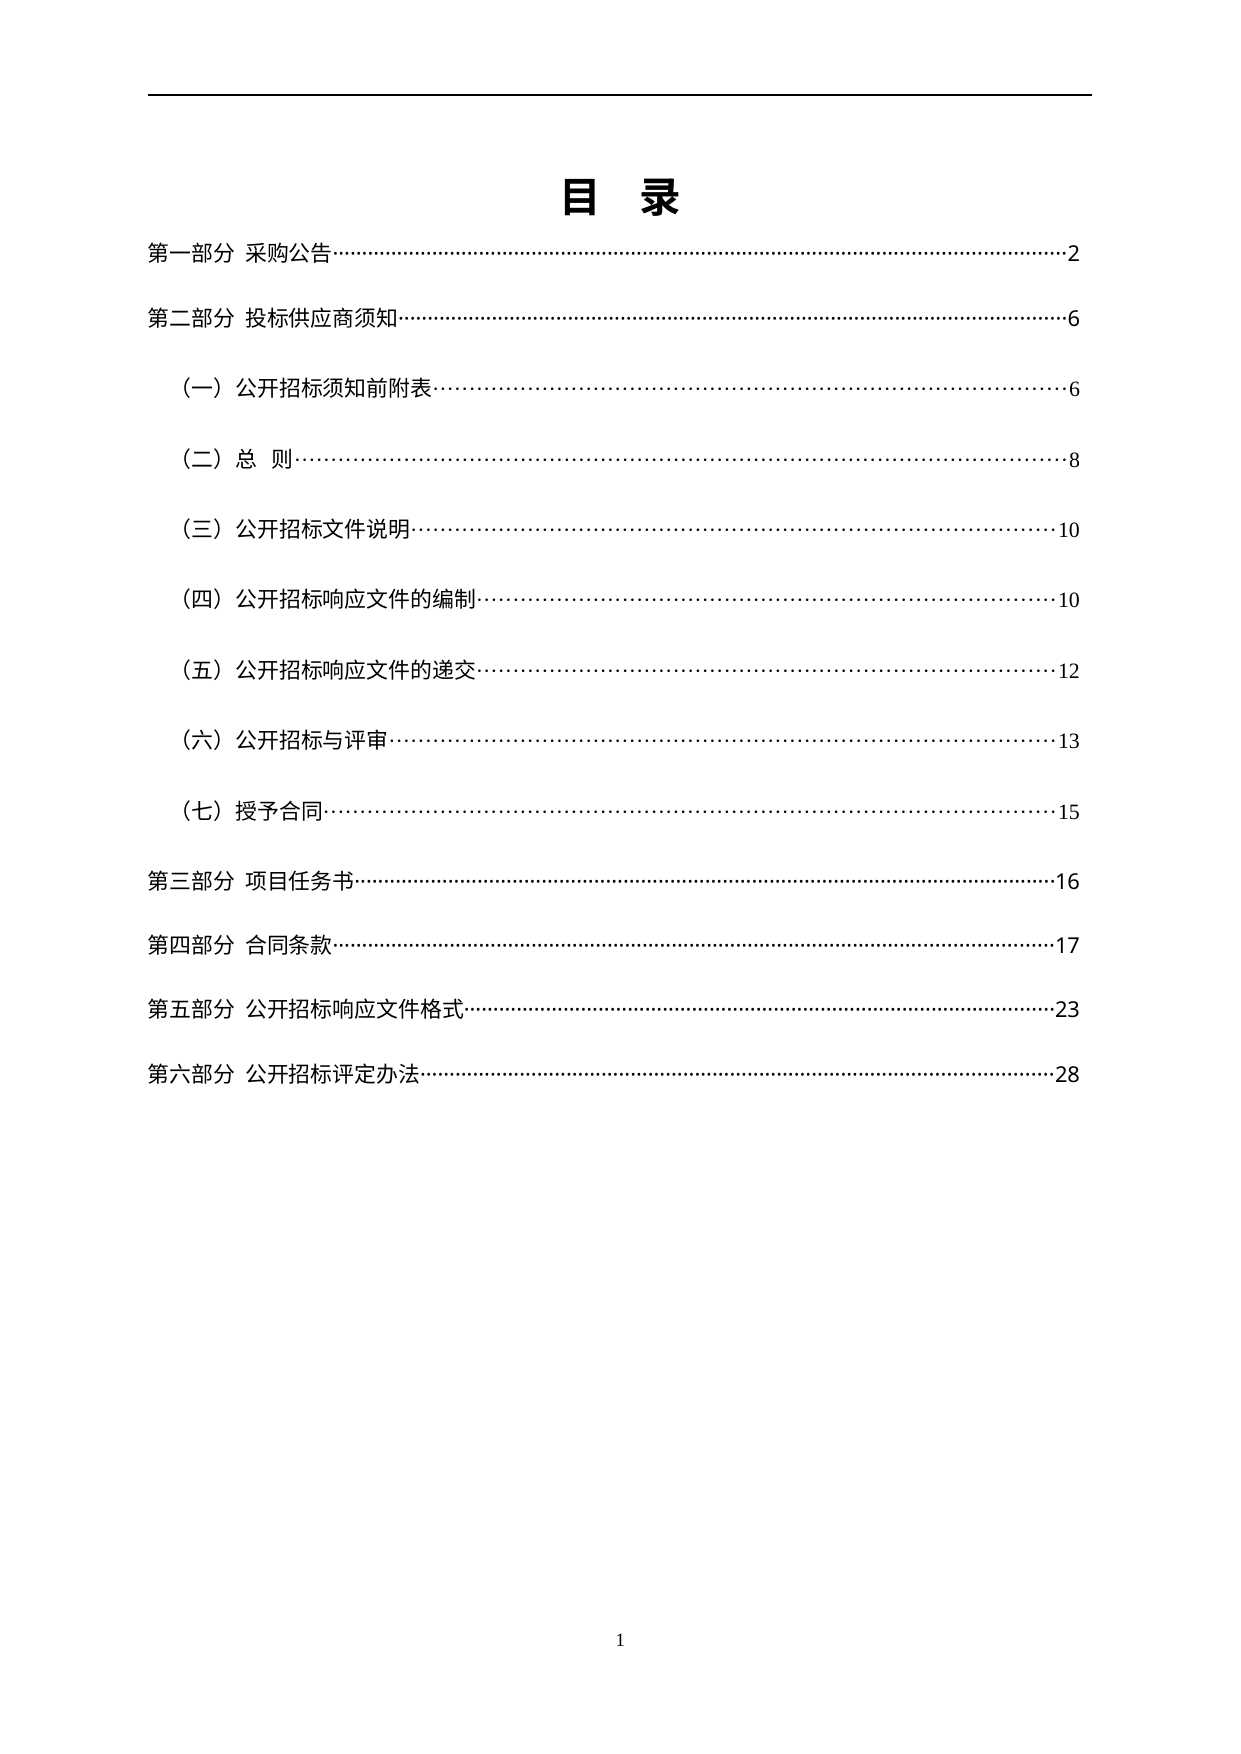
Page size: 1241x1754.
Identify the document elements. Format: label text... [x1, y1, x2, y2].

text （三）公开招标文件说明 10 [169, 512, 1092, 544]
text 第三部分 项目任务书 16 [148, 864, 1092, 896]
text （六）公开招标与评审 13 [169, 723, 1092, 755]
text 目 录 [148, 162, 1092, 227]
text 第一部分 采购公告 2 [148, 236, 1092, 268]
text （四）公开招标响应文件的编制 10 [169, 582, 1092, 614]
text （一）公开招标须知前附表 6 [169, 371, 1092, 403]
text （二）总 则 8 [169, 441, 1092, 474]
text 第五部分 公开招标响应文件格式 23 [148, 992, 1092, 1025]
text 第四部分 合同条款 17 [148, 928, 1092, 960]
text 第二部分 投标供应商须知 6 [148, 300, 1092, 333]
text （五）公开招标响应文件的递交 12 [169, 652, 1092, 685]
text （七）授予合同 15 [169, 793, 1092, 826]
text 第六部分 公开招标评定办法 28 [148, 1056, 1092, 1089]
